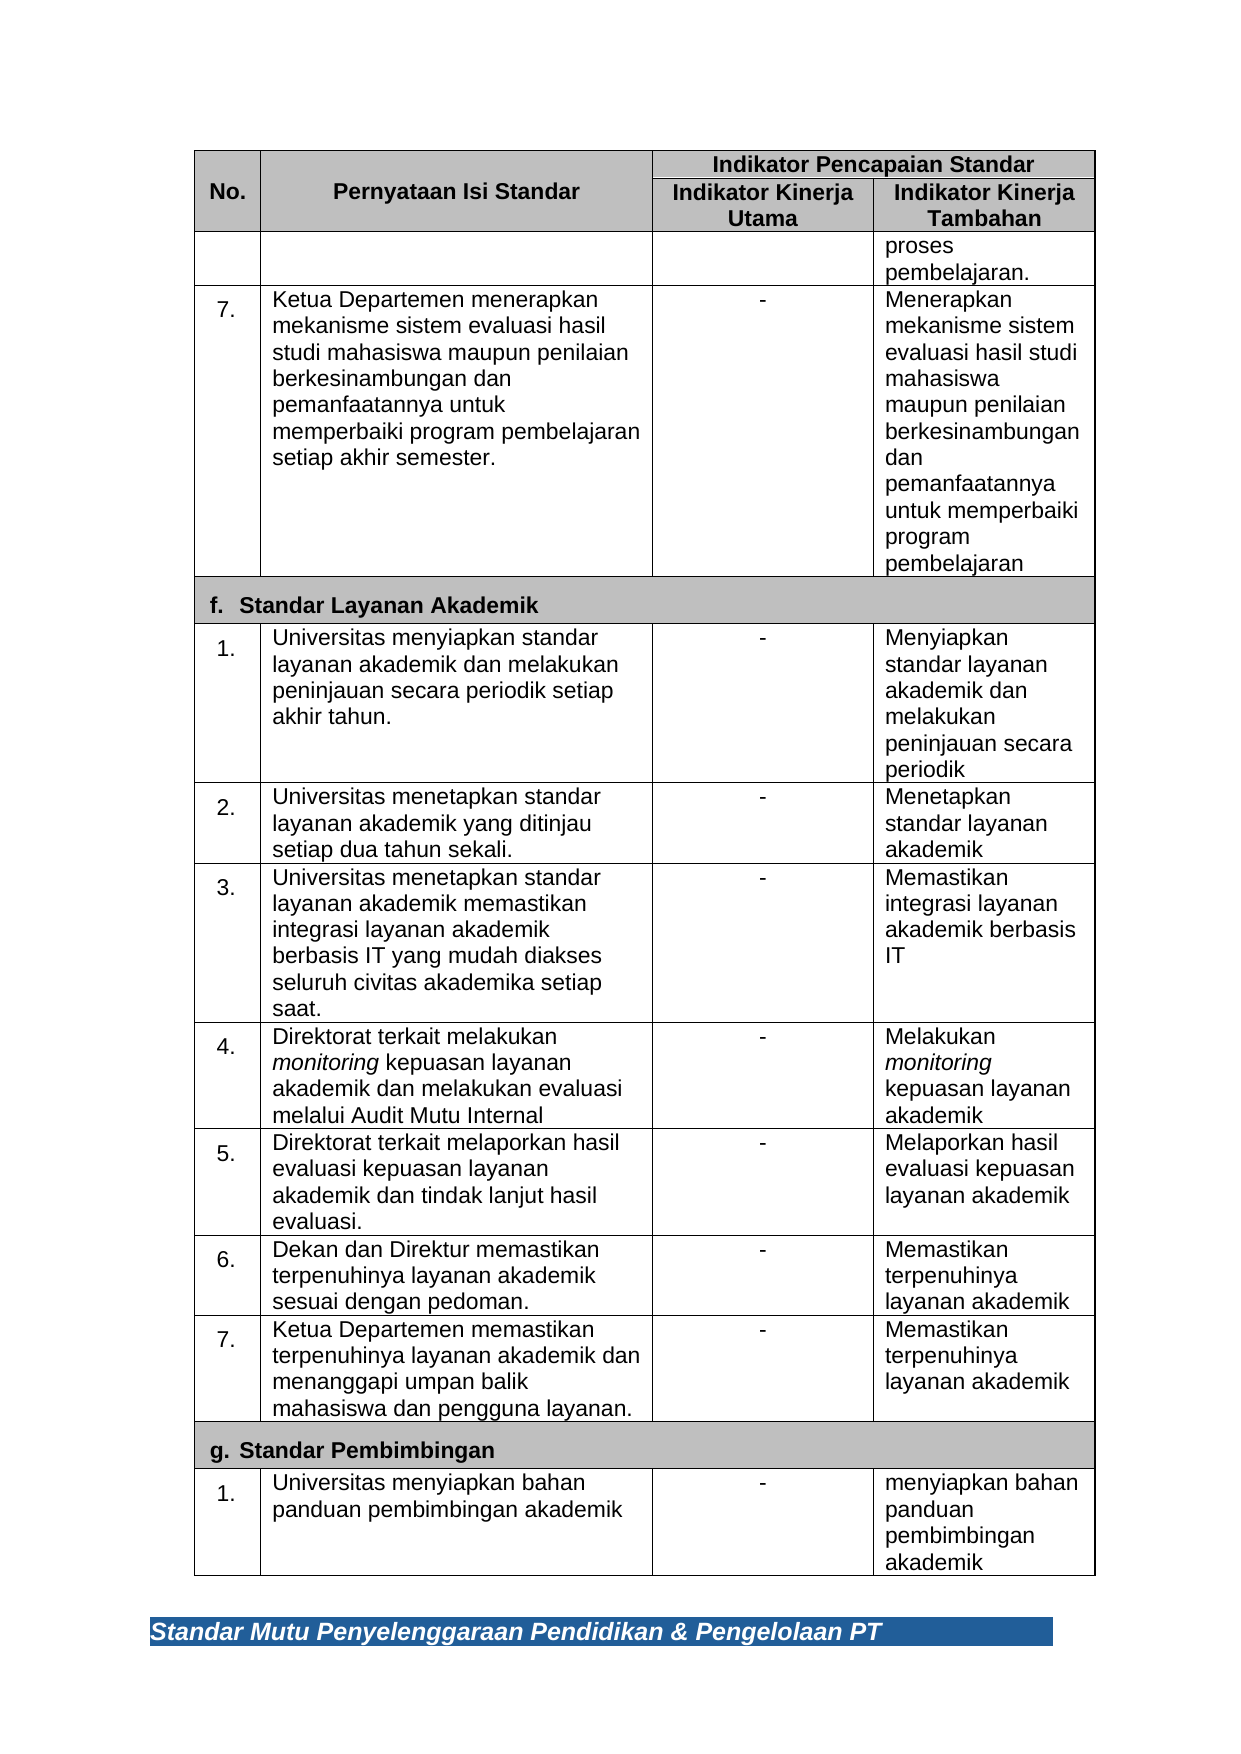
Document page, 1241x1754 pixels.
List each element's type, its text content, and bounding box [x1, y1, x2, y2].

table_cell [261, 232, 652, 285]
table_cell Melaporkan hasil evaluasi kepuasan layanan akademik [874, 1129, 1094, 1234]
table_cell Direktorat terkait melaporkan hasil evaluasi kepuasan layanan akademik dan tindak lanjut hasil evaluasi. [261, 1129, 652, 1234]
table_cell Standar Pembimbingan [195, 1422, 1094, 1468]
table_cell Memastikan terpenuhinya layanan akademik [874, 1316, 1094, 1421]
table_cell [874, 232, 1094, 285]
table_cell Universitas menyiapkan standar layanan akademik dan melakukan peninjauan secara periodik setiap akhir tahun. [261, 624, 652, 782]
table_cell Universitas menetapkan standar layanan akademik yang ditinjau setiap dua tahun sekali. [261, 783, 652, 862]
table_cell Indikator Kinerja Utama [653, 179, 873, 231]
table_cell [195, 1023, 260, 1128]
table_cell [195, 1316, 260, 1421]
table_cell Dekan dan Direktur memastikan terpenuhinya layanan akademik sesuai dengan pedoman. [261, 1236, 652, 1314]
table_cell - [653, 232, 873, 285]
table_cell Menyiapkan standar layanan akademik dan melakukan peninjauan secara periodik [874, 624, 1094, 782]
table_cell Memastikan integrasi layanan akademik berbasis IT [874, 864, 1094, 1022]
table_cell - [653, 1129, 873, 1234]
table_cell Melakukan monitoring kepuasan layanan akademik [874, 1023, 1094, 1128]
table_cell [195, 286, 260, 576]
table_cell [195, 232, 260, 285]
table_cell [195, 1129, 260, 1234]
table_cell - [653, 624, 873, 782]
table_header No. [195, 151, 260, 231]
table_cell Universitas menyiapkan bahan panduan pembimbingan akademik [261, 1469, 652, 1575]
table_cell [195, 864, 260, 1022]
table_cell - [653, 286, 873, 576]
table_cell Direktorat terkait melakukan monitoring kepuasan layanan akademik dan melakukan evaluasi melalui Audit Mutu Internal [261, 1023, 652, 1128]
table_cell - [653, 1316, 873, 1421]
table_cell Menetapkan standar layanan akademik [874, 783, 1094, 862]
table_cell - [653, 1469, 873, 1575]
table_cell Indikator Kinerja Tambahan [874, 179, 1094, 231]
table_cell [195, 1236, 260, 1314]
table_cell - [653, 783, 873, 862]
table_cell Universitas menetapkan standar layanan akademik memastikan integrasi layanan akademik berbasis IT yang mudah diakses seluruh civitas akademika setiap saat. [261, 864, 652, 1022]
table_header Pernyataan Isi Standar [261, 151, 652, 231]
table_cell Ketua Departemen memastikan terpenuhinya layanan akademik dan menanggapi umpan balik mahasiswa dan pengguna layanan. [261, 1316, 652, 1421]
table_cell Menerapkan mekanisme sistem evaluasi hasil studi mahasiswa maupun penilaian berkesinambungan dan pemanfaatannya untuk memperbaiki program pembelajaran [874, 286, 1094, 576]
table_cell - [653, 1236, 873, 1314]
table_cell [195, 624, 260, 782]
table_cell Standar Layanan Akademik [195, 577, 1094, 623]
table_cell Memastikan terpenuhinya layanan akademik [874, 1236, 1094, 1314]
table_cell menyiapkan bahan panduan pembimbingan akademik [874, 1469, 1094, 1575]
table_cell - [653, 864, 873, 1022]
table_cell Ketua Departemen menerapkan mekanisme sistem evaluasi hasil studi mahasiswa maupun penilaian berkesinambungan dan pemanfaatannya untuk memperbaiki program pembelajaran setiap akhir semester. [261, 286, 652, 576]
table_cell [195, 783, 260, 862]
table_header Indikator Pencapaian Standar [653, 151, 1094, 177]
table_cell [195, 1469, 260, 1575]
table_cell - [653, 1023, 873, 1128]
